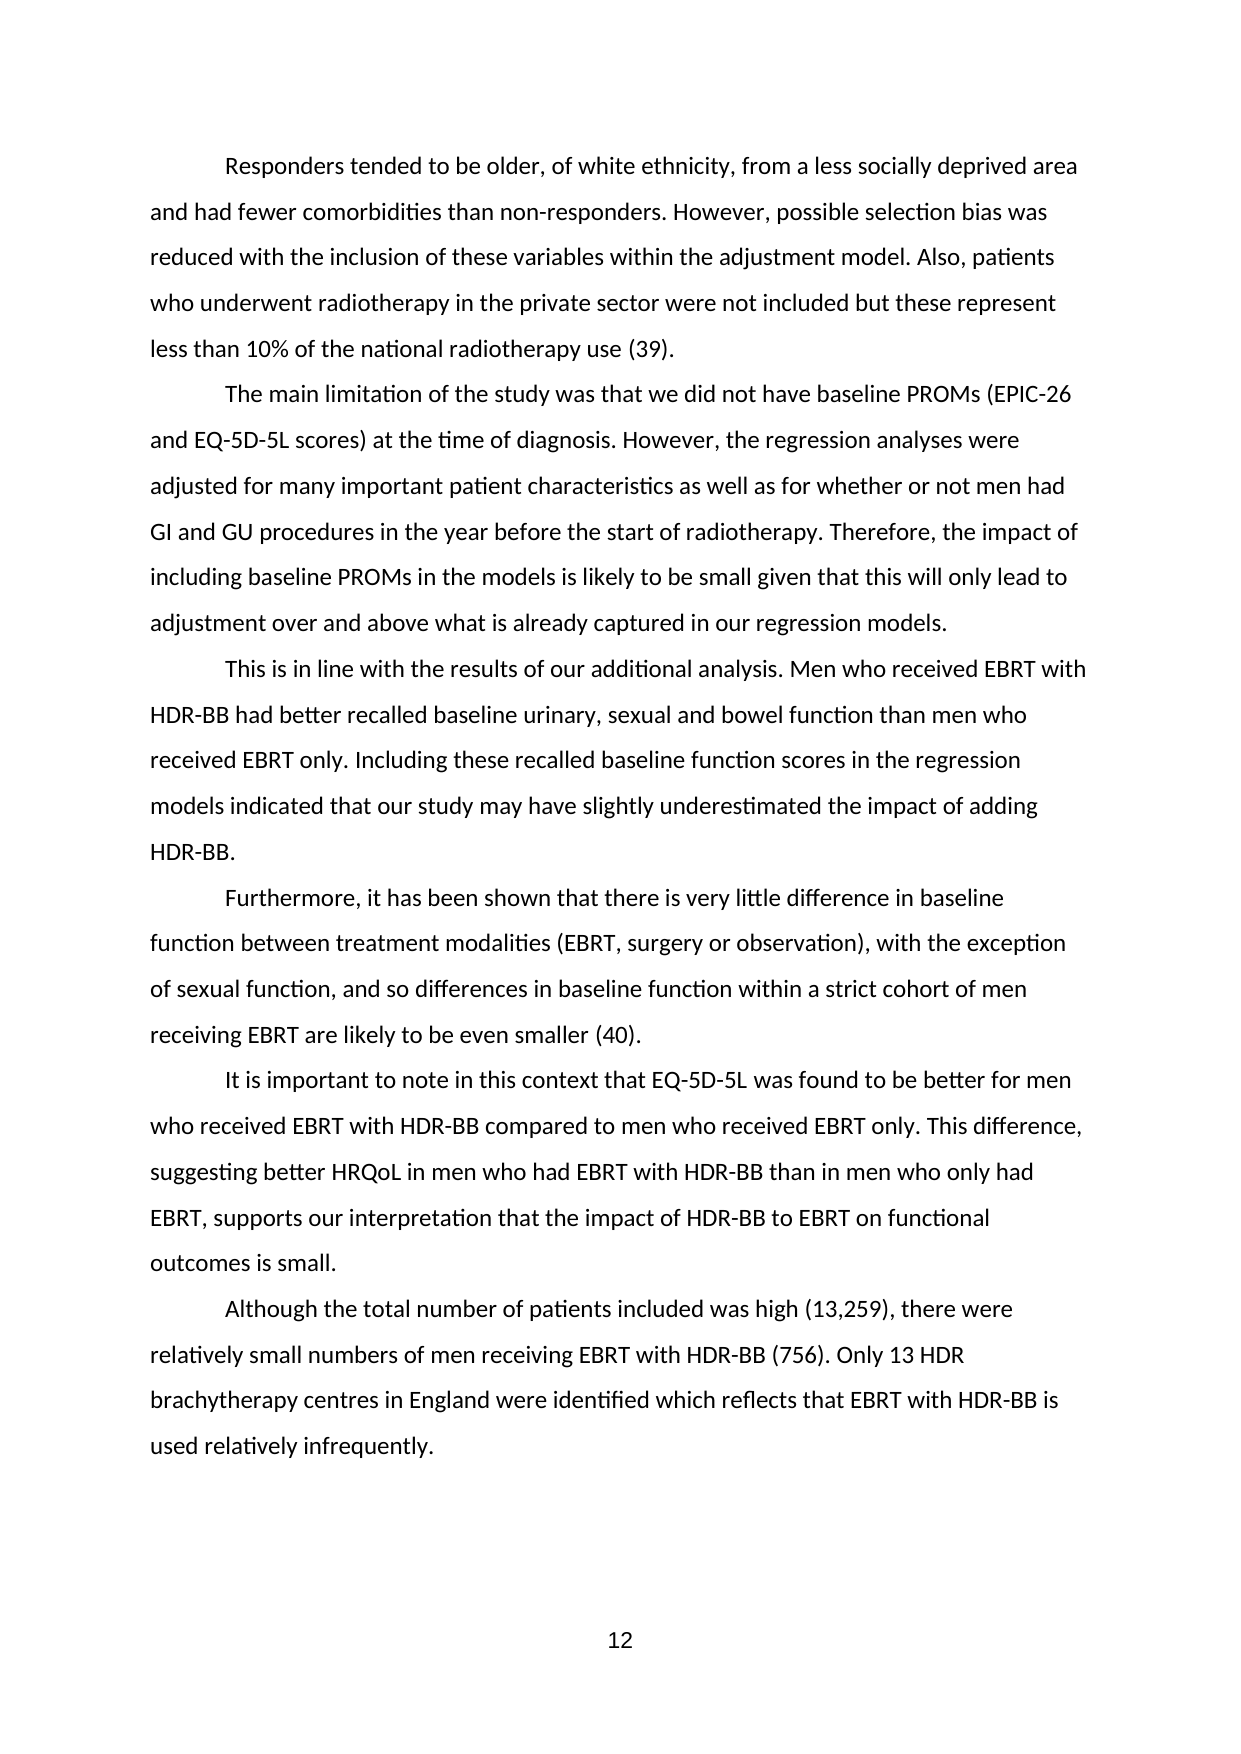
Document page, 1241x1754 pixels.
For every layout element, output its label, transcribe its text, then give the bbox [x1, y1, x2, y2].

text The main limitation of the study was that we did not have baseline PROMs (EPIC-26 and EQ-5D-5L scores) at the time of diagnosis. However, the regression analyses were adjusted for many important patient characteristics as well as for whether or not men had GI and GU procedures in the year before the start of radiotherapy. Therefore, the impact of including baseline PROMs in the models is likely to be small given that this will only lead to adjustment over and above what is already captured in our regression models. [150, 379, 1090, 638]
text Although the total number of patients included was high (13,259), there were relatively small numbers of men receiving EBRT with HDR-BB (756). Only 13 HDR brachytherapy centres in England were identified which reflects that EBRT with HDR-BB is used relatively infrequently. [150, 1293, 1090, 1461]
text It is important to note in this context that EQ-5D-5L was found to be better for men who received EBRT with HDR-BB compared to men who received EBRT only. This difference, suggesting better HRQoL in men who had EBRT with HDR-BB than in men who only had EBRT, supports our interpretation that the impact of HDR-BB to EBRT on functional outcomes is small. [150, 1064, 1090, 1278]
text Furthermore, it has been shown that there is very little difference in baseline function between treatment modalities (EBRT, surgery or observation), with the exception of sexual function, and so differences in baseline function within a strict cohort of men receiving EBRT are likely to be even smaller (40). [150, 882, 1090, 1049]
text Responders tended to be older, of white ethnicity, from a less socially deprived area and had fewer comorbidities than non-responders. However, possible selection bias was reduced with the inclusion of these variables within the adjustment model. Also, patients who underwent radiotherapy in the private sector were not included but these represent less than 10% of the national radiotherapy use (39). [150, 150, 1090, 363]
text This is in line with the results of our additional analysis. Men who received EBRT with HDR-BB had better recalled baseline urinary, sexual and bowel function than men who received EBRT only. Including these recalled baseline function scores in the regression models indicated that our study may have slightly underestimated the impact of adding HDR-BB. [150, 653, 1090, 866]
